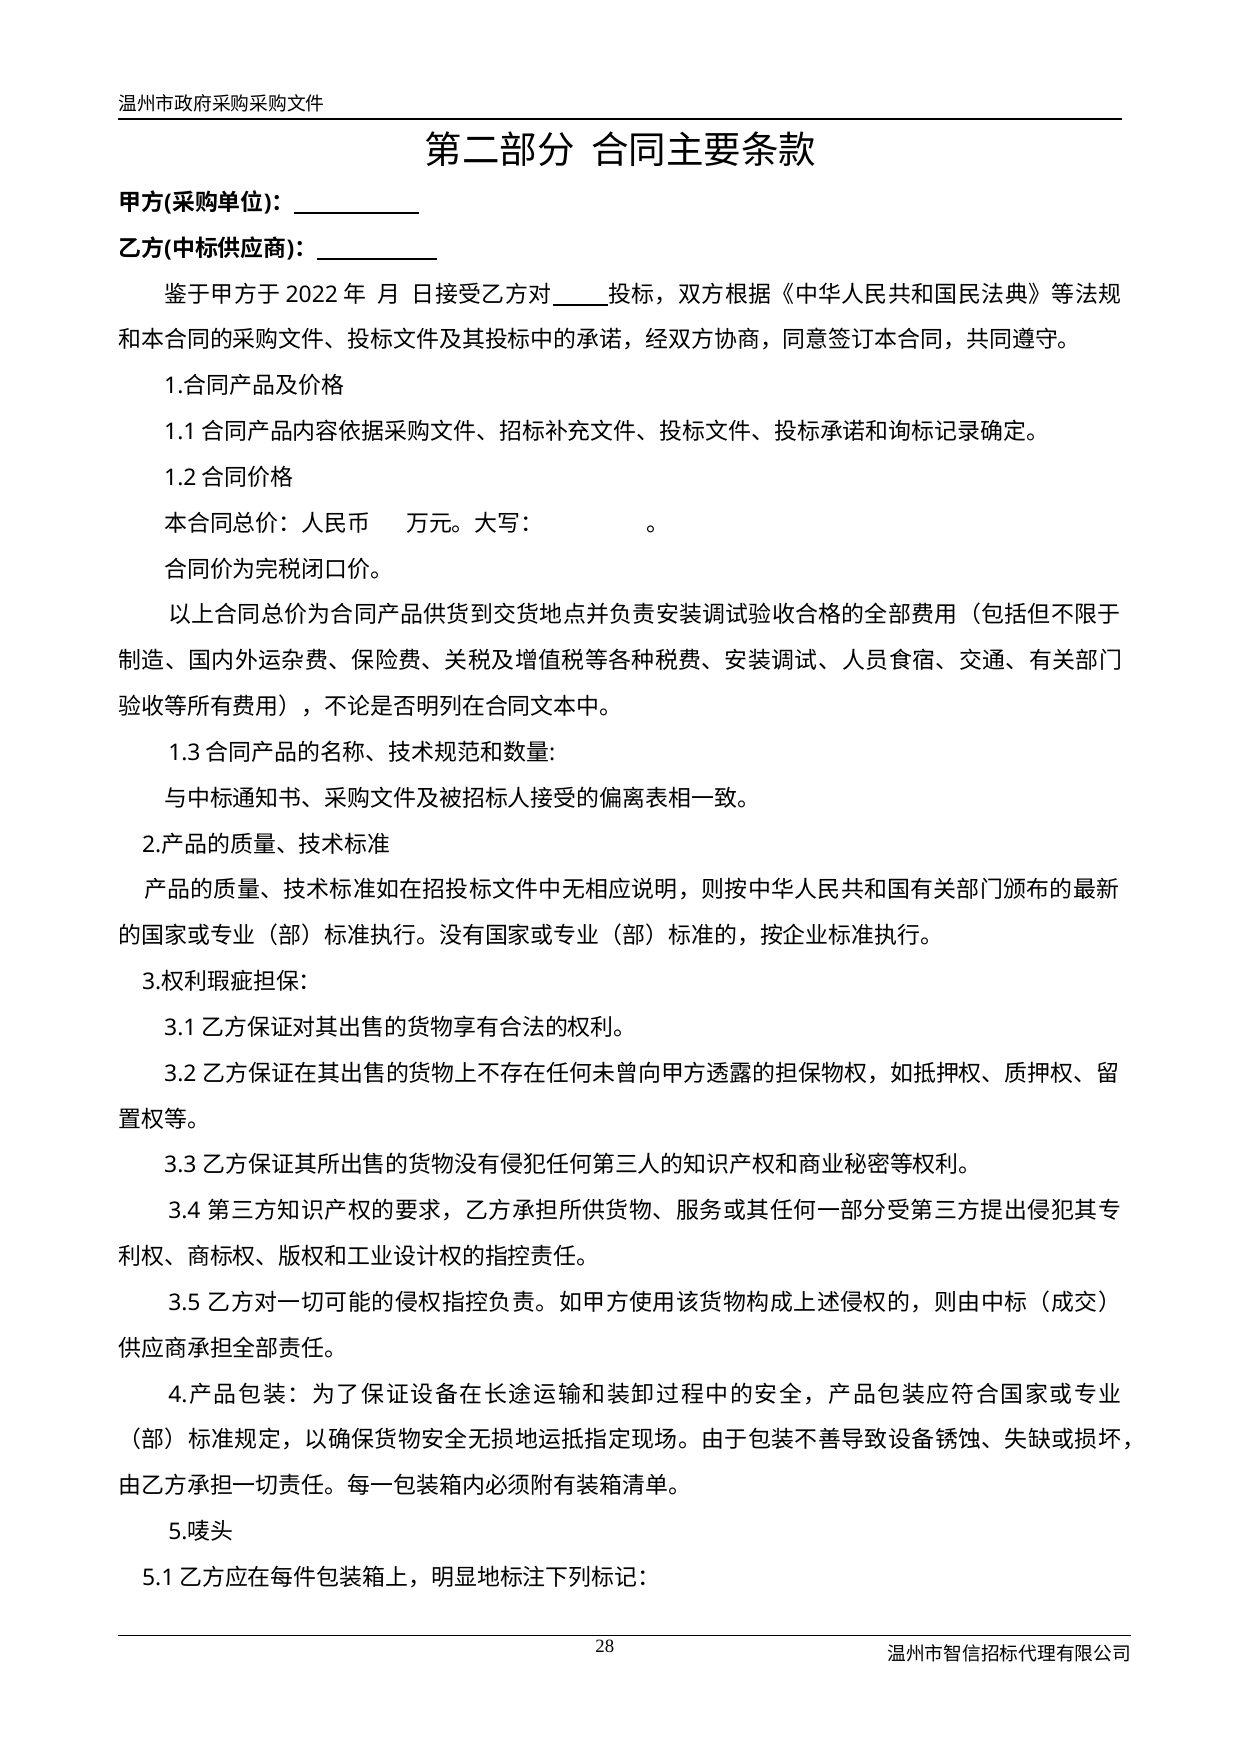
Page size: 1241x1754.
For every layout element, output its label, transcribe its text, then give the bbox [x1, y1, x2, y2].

text 与中标通知书、采购文件及被招标人接受的偏离表相一致。 2.产品的质量、技术标准 产品的质量、技术标准如在招投标文件中无相应说明，则按中华人民共和国有关部门颁布的最新的国家或专业（部）标准执行。没有国家或专业（部）标准的，按企业标准执行。 3.权利瑕疵担保： [118, 769, 1122, 999]
text 1.3合同产品的名称、技术规范和数量: [118, 724, 1122, 769]
text 本合同总价：人民币 万元。大写： 。 [118, 494, 1122, 540]
text 3.2 乙方保证在其出售的货物上不存在任何未曾向甲方透露的担保物权，如抵押权、质押权、留置权等。 [118, 1044, 1122, 1136]
text 4.产品包装：为了保证设备在长途运输和装卸过程中的安全，产品包装应符合国家或专业（部）标准规定，以确保货物安全无损地运抵指定现场。由于包装不善导致设备锈蚀、失缺或损坏，由乙方承担一切责任。每一包装箱内必须附有装箱清单。 [118, 1365, 1122, 1503]
text 合同价为完税闭口价。 [118, 540, 1122, 586]
text 甲方(采购单位)： [118, 174, 1213, 219]
text 鉴于甲方于2022年 月 日接受乙方对 投标，双方根据《中华人民共和国民法典》等法规和本合同的采购文件、投标文件及其投标中的承诺，经双方协商，同意签订本合同，共同遵守。 [118, 265, 1122, 357]
text 5.唛头 [118, 1503, 1122, 1549]
text 乙方(中标供应商)： [118, 219, 1122, 265]
text 3.5 乙方对一切可能的侵权指控负责。如甲方使用该货物构成上述侵权的，则由中标（成交）供应商承担全部责任。 [118, 1274, 1122, 1365]
text 以上合同总价为合同产品供货到交货地点并负责安装调试验收合格的全部费用（包括但不限于制造、国内外运杂费、保险费、关税及增值税等各种税费、安装调试、人员食宿、交通、有关部门验收等所有费用），不论是否明列在合同文本中。 [118, 586, 1122, 724]
text 第二部分 合同主要条款 [118, 120, 1122, 174]
text 1.1合同产品内容依据采购文件、招标补充文件、投标文件、投标承诺和询标记录确定。 [118, 403, 1122, 449]
text 5.1乙方应在每件包装箱上，明显地标注下列标记： [118, 1549, 1122, 1594]
text 3.1乙方保证对其出售的货物享有合法的权利。 [118, 999, 1122, 1044]
text 3.3 乙方保证其所出售的货物没有侵犯任何第三人的知识产权和商业秘密等权利。 [118, 1136, 1122, 1182]
text 3.4 第三方知识产权的要求，乙方承担所供货物、服务或其任何一部分受第三方提出侵犯其专利权、商标权、版权和工业设计权的指控责任。 [118, 1182, 1122, 1274]
text 1.合同产品及价格 [118, 357, 1122, 403]
text 1.2合同价格 [118, 449, 1122, 494]
